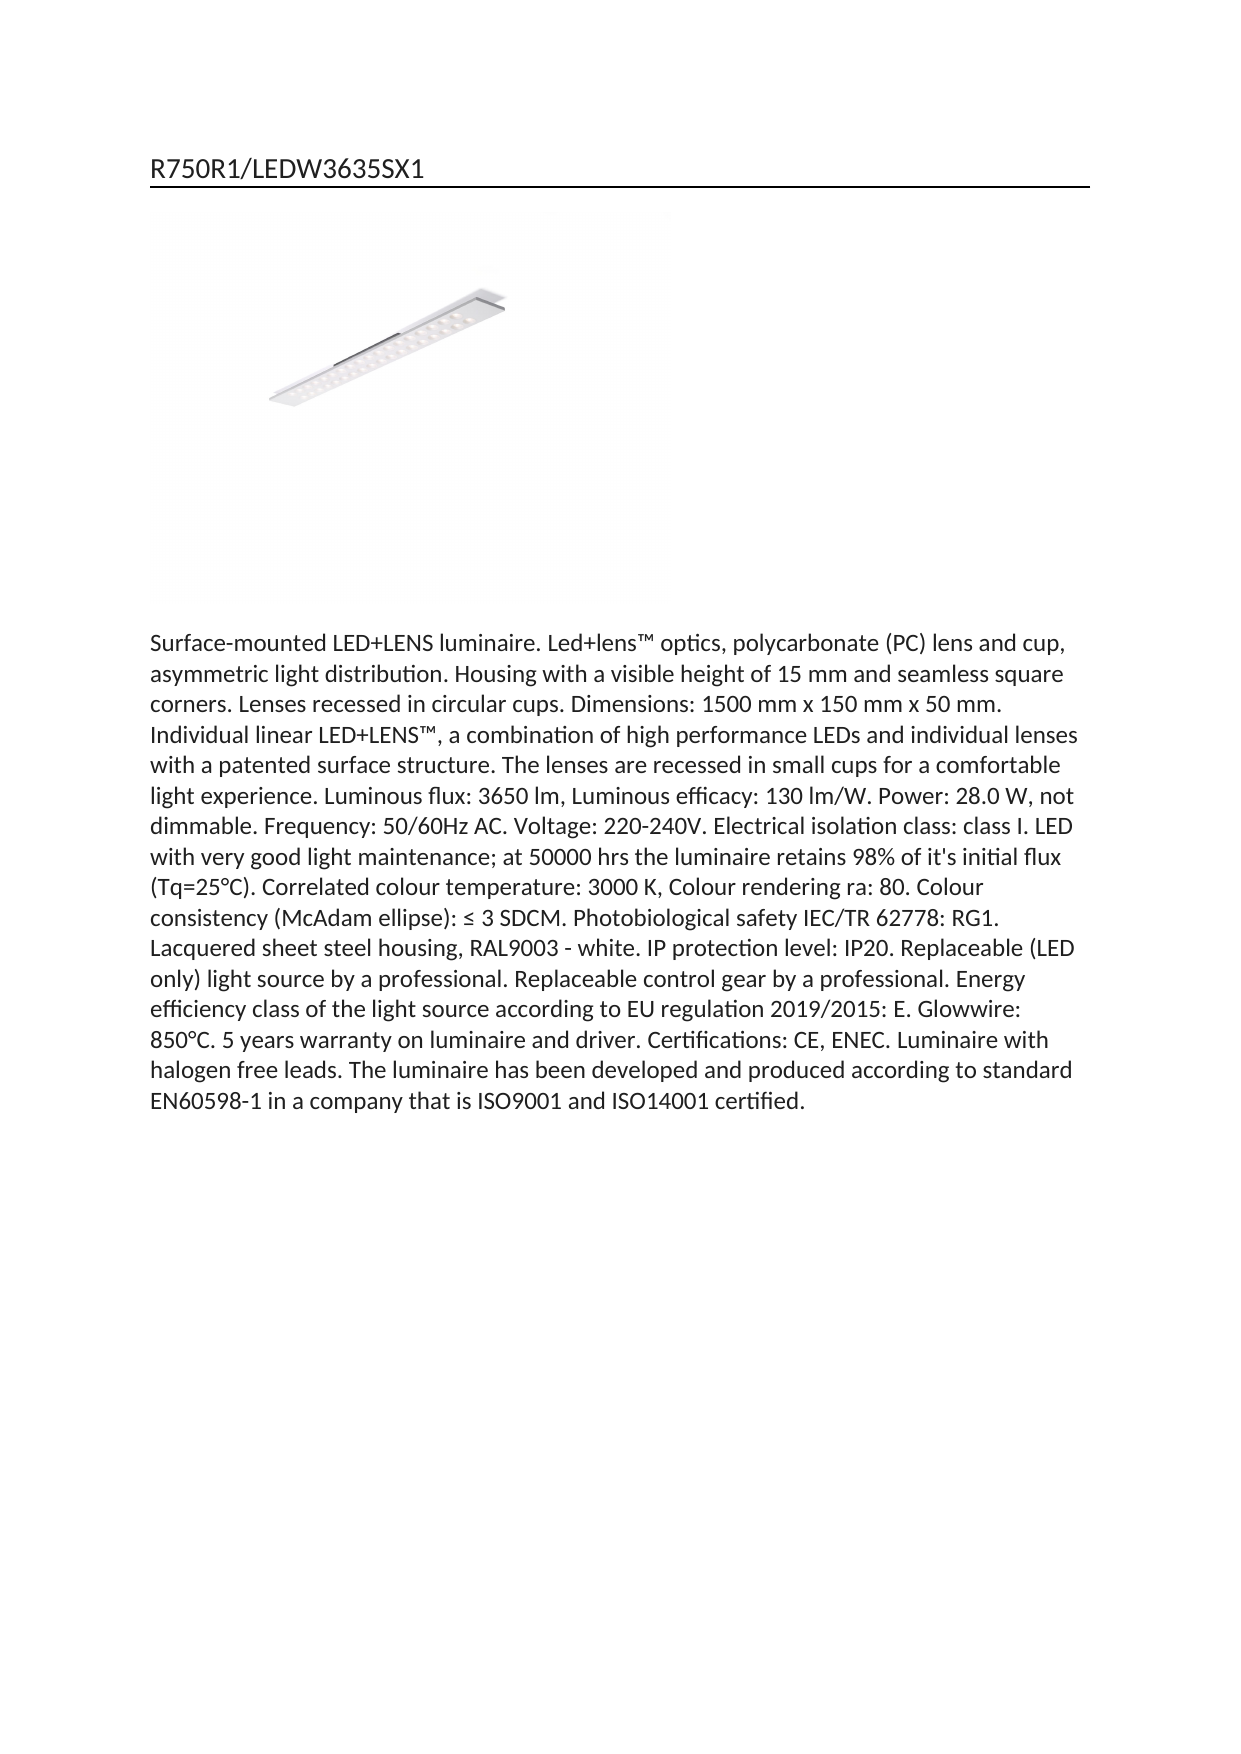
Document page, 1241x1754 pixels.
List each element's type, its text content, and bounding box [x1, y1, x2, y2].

text Surface-mounted LED+LENS luminaire. Led+lens™ optics, polycarbonate (PC) lens and cup, asymmetric light distribution. Housing with a visible height of 15 mm and seamless square corners. Lenses recessed in circular cups. Dimensions: 1500 mm x 150 mm x 50 mm. Individual linear LED+LENS™, a combination of high performance LEDs and individual lenses with a patented surface structure. The lenses are recessed in small cups for a comfortable light experience. Luminous flux: 3650 lm, Luminous efficacy: 130 lm/W. Power: 28.0 W, not dimmable. Frequency: 50/60Hz AC. Voltage: 220-240V. Electrical isolation class: class I. LED with very good light maintenance; at 50000 hrs the luminaire retains 98% of it's initial flux (Tq=25°C). Correlated colour temperature: 3000 K, Colour rendering ra: 80. Colour consistency (McAdam ellipse): ≤ 3 SDCM. Photobiological safety IEC/TR 62778: RG1. Lacquered sheet steel housing, RAL9003 - white. IP protection level: IP20. Replaceable (LED only) light source by a professional. Replaceable control gear by a professional. Energy efficiency class of the light source according to EU regulation 2019/2015: E. Glowwire: 850°C. 5 years warranty on luminaire and driver. Certifications: CE, ENEC. Luminaire with halogen free leads. The luminaire has been developed and produced according to standard EN60598-1 in a company that is ISO9001 and ISO14001 certified. [150, 627, 1090, 1116]
picture [150, 212, 671, 604]
text R750R1/LEDW3635SX1 [150, 150, 1090, 186]
